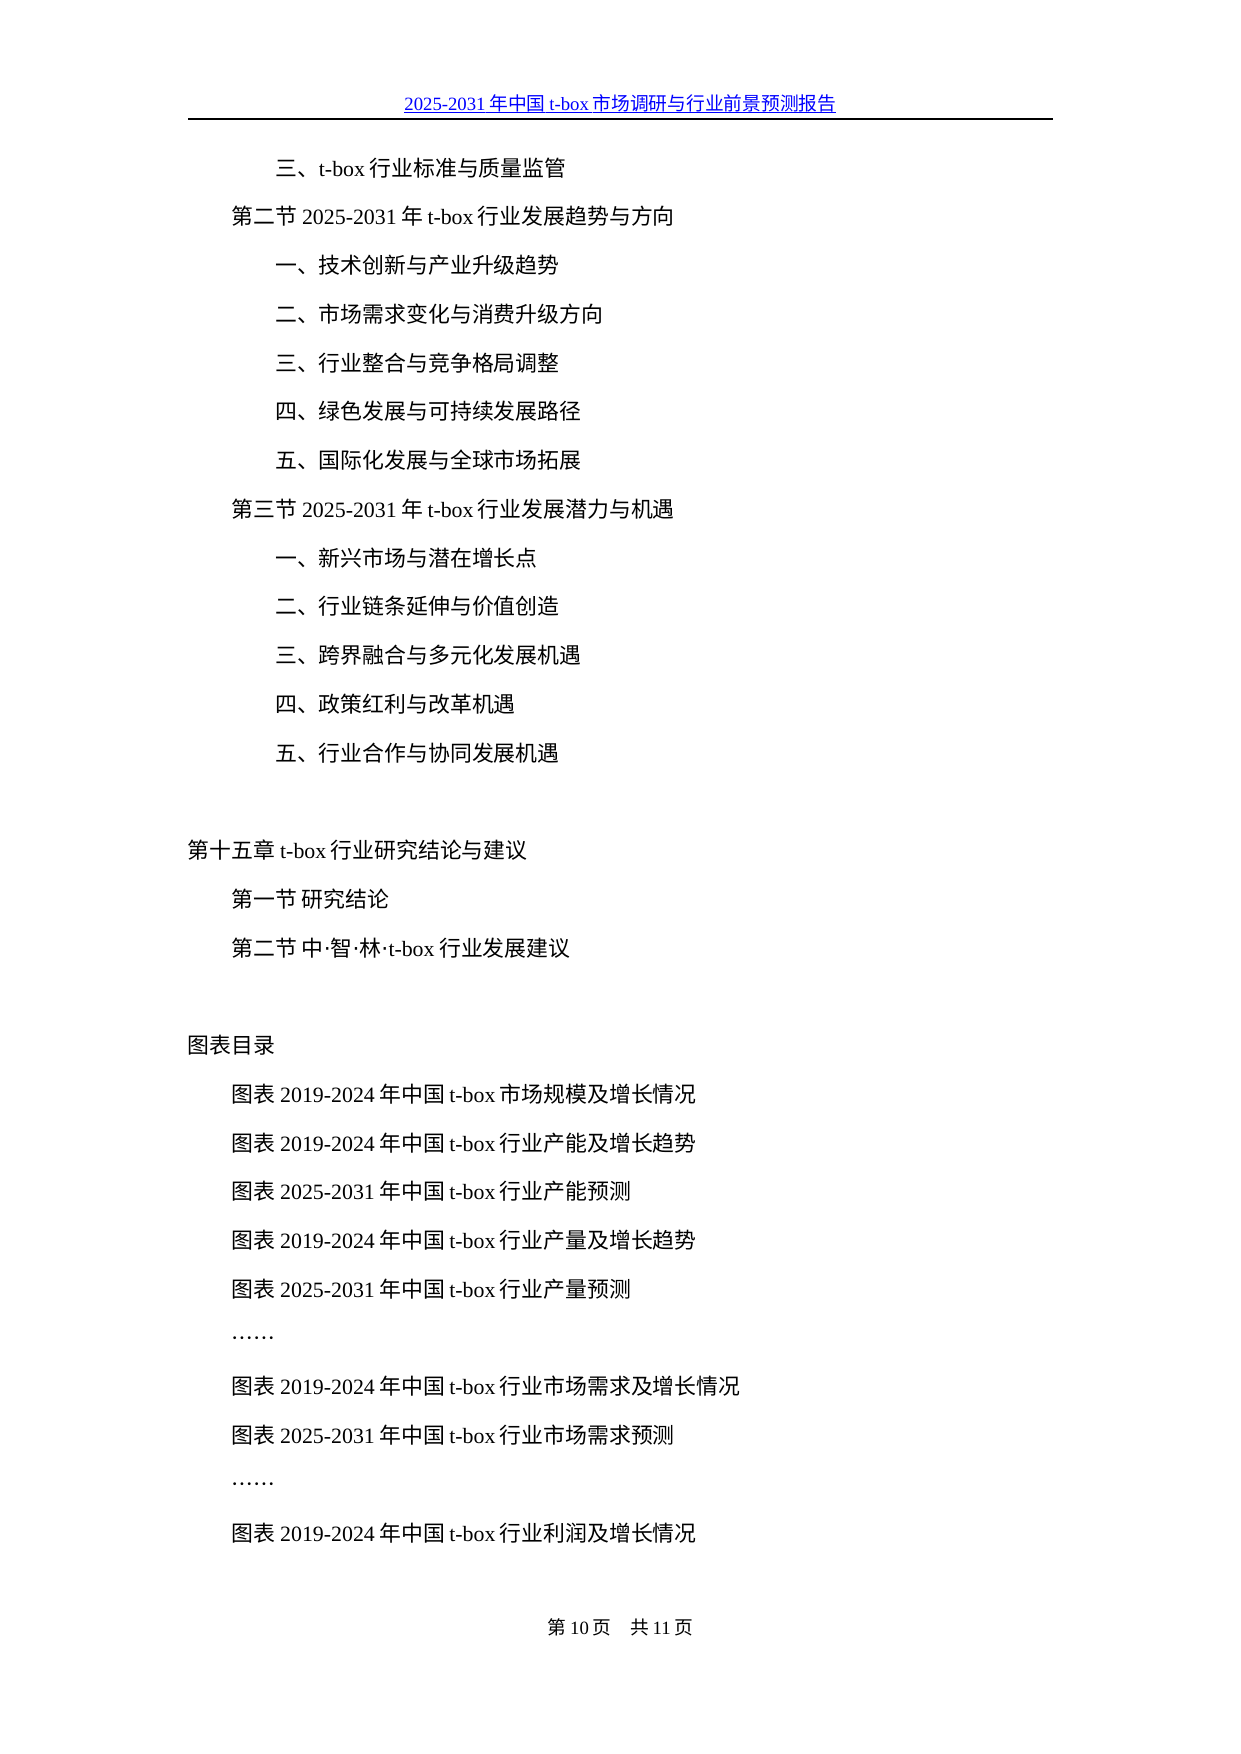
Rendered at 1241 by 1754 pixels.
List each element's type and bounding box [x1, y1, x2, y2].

text [187, 150, 1053, 1548]
